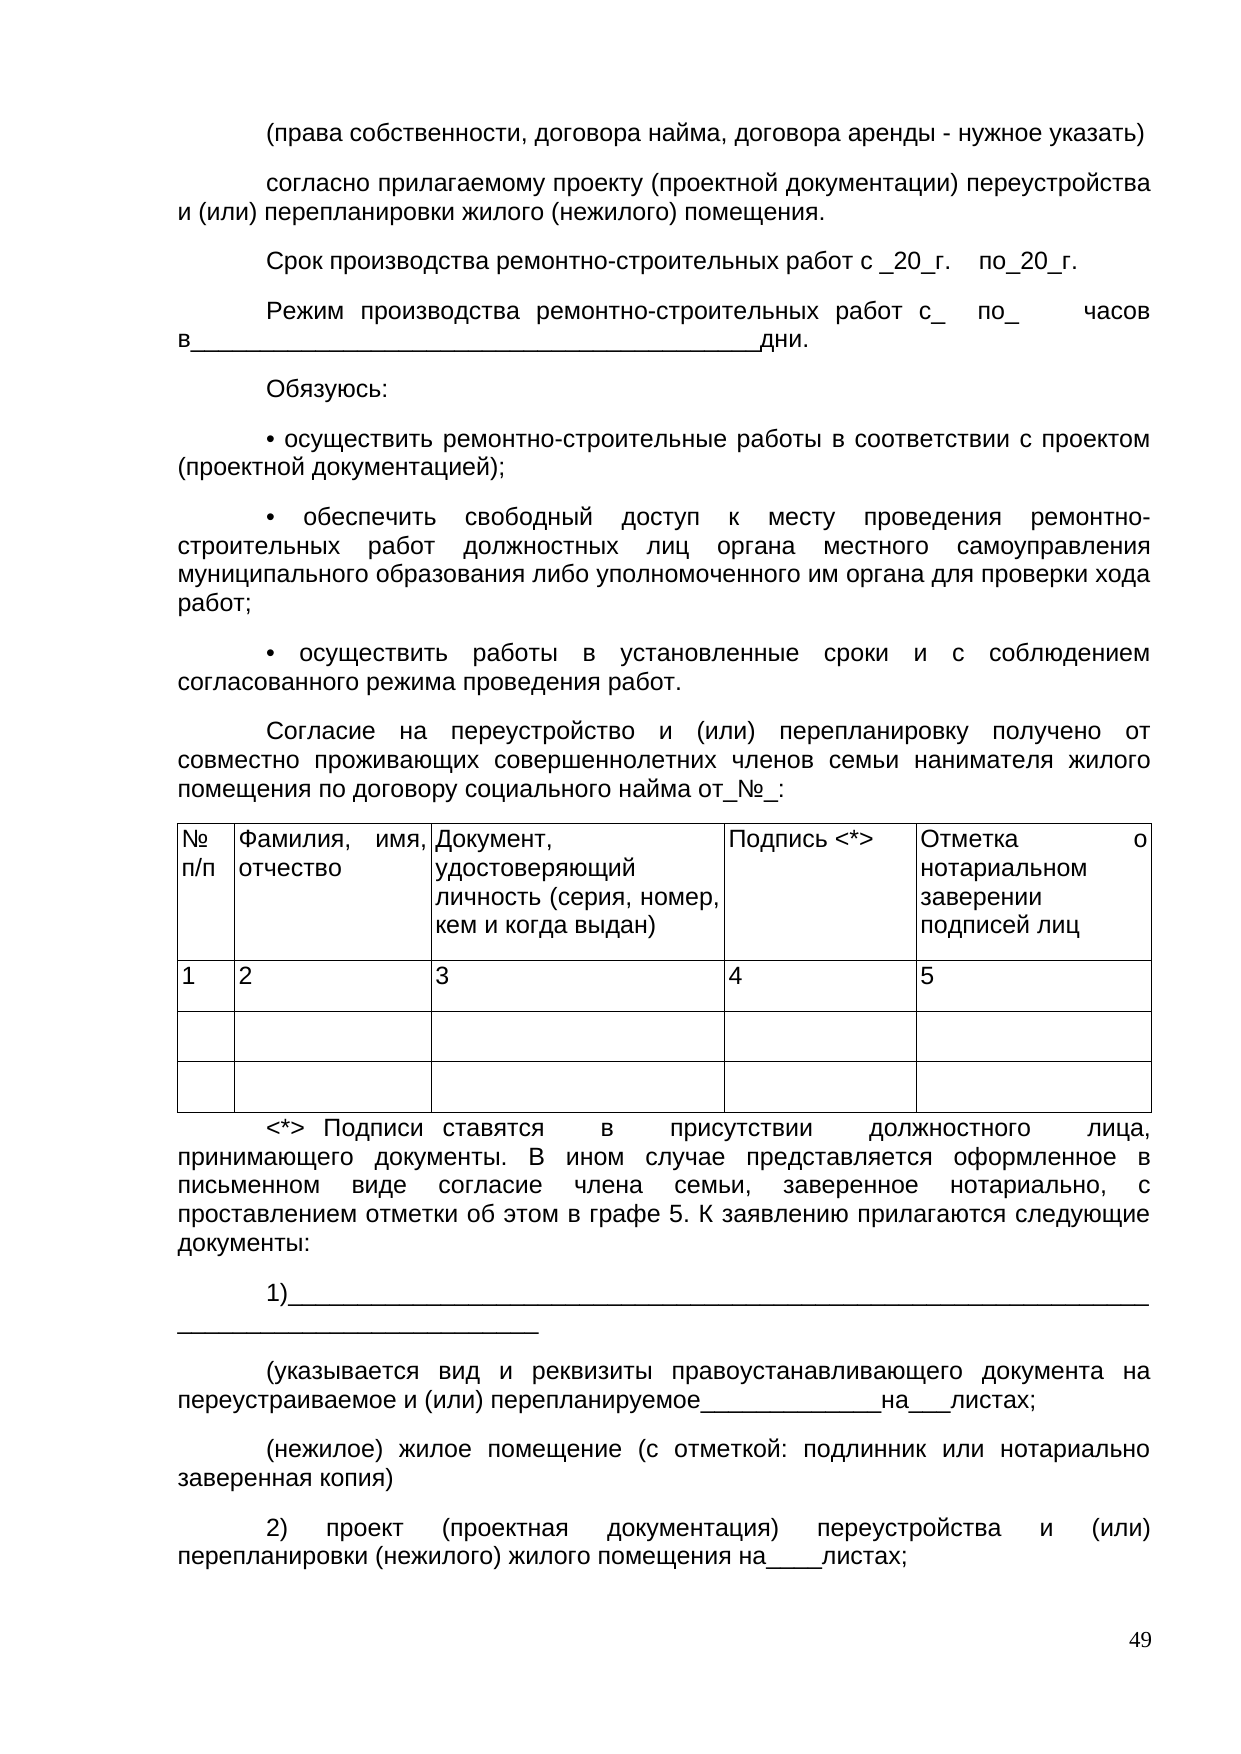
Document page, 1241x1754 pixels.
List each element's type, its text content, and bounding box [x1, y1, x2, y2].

table_header Подпись <*> [725, 824, 916, 960]
table_header Фамилия, имя, отчество [235, 824, 431, 960]
table_cell 5 [917, 961, 1151, 1011]
table_header № п/п [178, 824, 234, 960]
table_cell [235, 1012, 431, 1061]
text Согласие на переустройство и (или) перепланировку получено от совместно проживающих совершеннолетних членов семьи нанимателя жилого помещения по договору социального найма от_№_: [177, 716, 1152, 802]
text <*> Подписи ставятся в присутствии должностного лица, принимающего документы. В ином случае представляется оформленное в письменном виде согласие члена семьи, заверенное нотариально, с проставлением отметки об этом в графе 5. К заявлению прилагаются следующие документы: [177, 1113, 1152, 1257]
text 2) проект (проектная документация) переустройства и (или) перепланировки (нежилого) жилого помещения на____листах; [177, 1512, 1152, 1570]
table_cell [235, 1062, 431, 1112]
table_cell [432, 1062, 724, 1112]
table_cell [917, 1062, 1151, 1112]
table_cell 1 [178, 961, 234, 1011]
table_cell 2 [235, 961, 431, 1011]
text Срок производства ремонтно-строительных работ с _20_г. по_20_г. [177, 246, 1152, 275]
text (указывается вид и реквизиты правоустанавливающего документа на переустраиваемое и (или) перепланируемое_____________на___листах; [177, 1356, 1152, 1413]
text согласно прилагаемому проекту (проектной документации) переустройства и (или) перепланировки жилого (нежилого) помещения. [177, 168, 1152, 225]
table_header Документ, удостоверяющий личность (серия, номер, кем и когда выдан) [432, 824, 724, 960]
table_cell [725, 1062, 916, 1112]
text • осуществить работы в установленные сроки и с соблюдением согласованного режима проведения работ. [177, 638, 1152, 695]
table_cell 3 [432, 961, 724, 1011]
text Обязуюсь: [177, 374, 1152, 403]
text (нежилое) жилое помещение (с отметкой: подлинник или нотариально заверенная копия) [177, 1434, 1152, 1492]
text 1)________________________________________________________________________________________ [177, 1277, 1152, 1335]
text (права собственности, договора найма, договора аренды - нужное указать) [177, 118, 1152, 147]
table_header Отметка о нотариальном заверении подписей лиц [917, 824, 1151, 960]
table_cell [178, 1012, 234, 1061]
table_cell [178, 1062, 234, 1112]
table_cell [432, 1012, 724, 1061]
table_cell 4 [725, 961, 916, 1011]
table_cell [725, 1012, 916, 1061]
text Режим производства ремонтно-строительных работ с_ по_ часов в_________________________________________дни. [177, 296, 1152, 353]
text • осуществить ремонтно-строительные работы в соответствии с проектом (проектной документацией); [177, 423, 1152, 481]
text • обеспечить свободный доступ к месту проведения ремонтно-строительных работ должностных лиц органа местного самоуправления муниципального образования либо уполномоченного им органа для проверки хода работ; [177, 502, 1152, 617]
table_cell [917, 1012, 1151, 1061]
